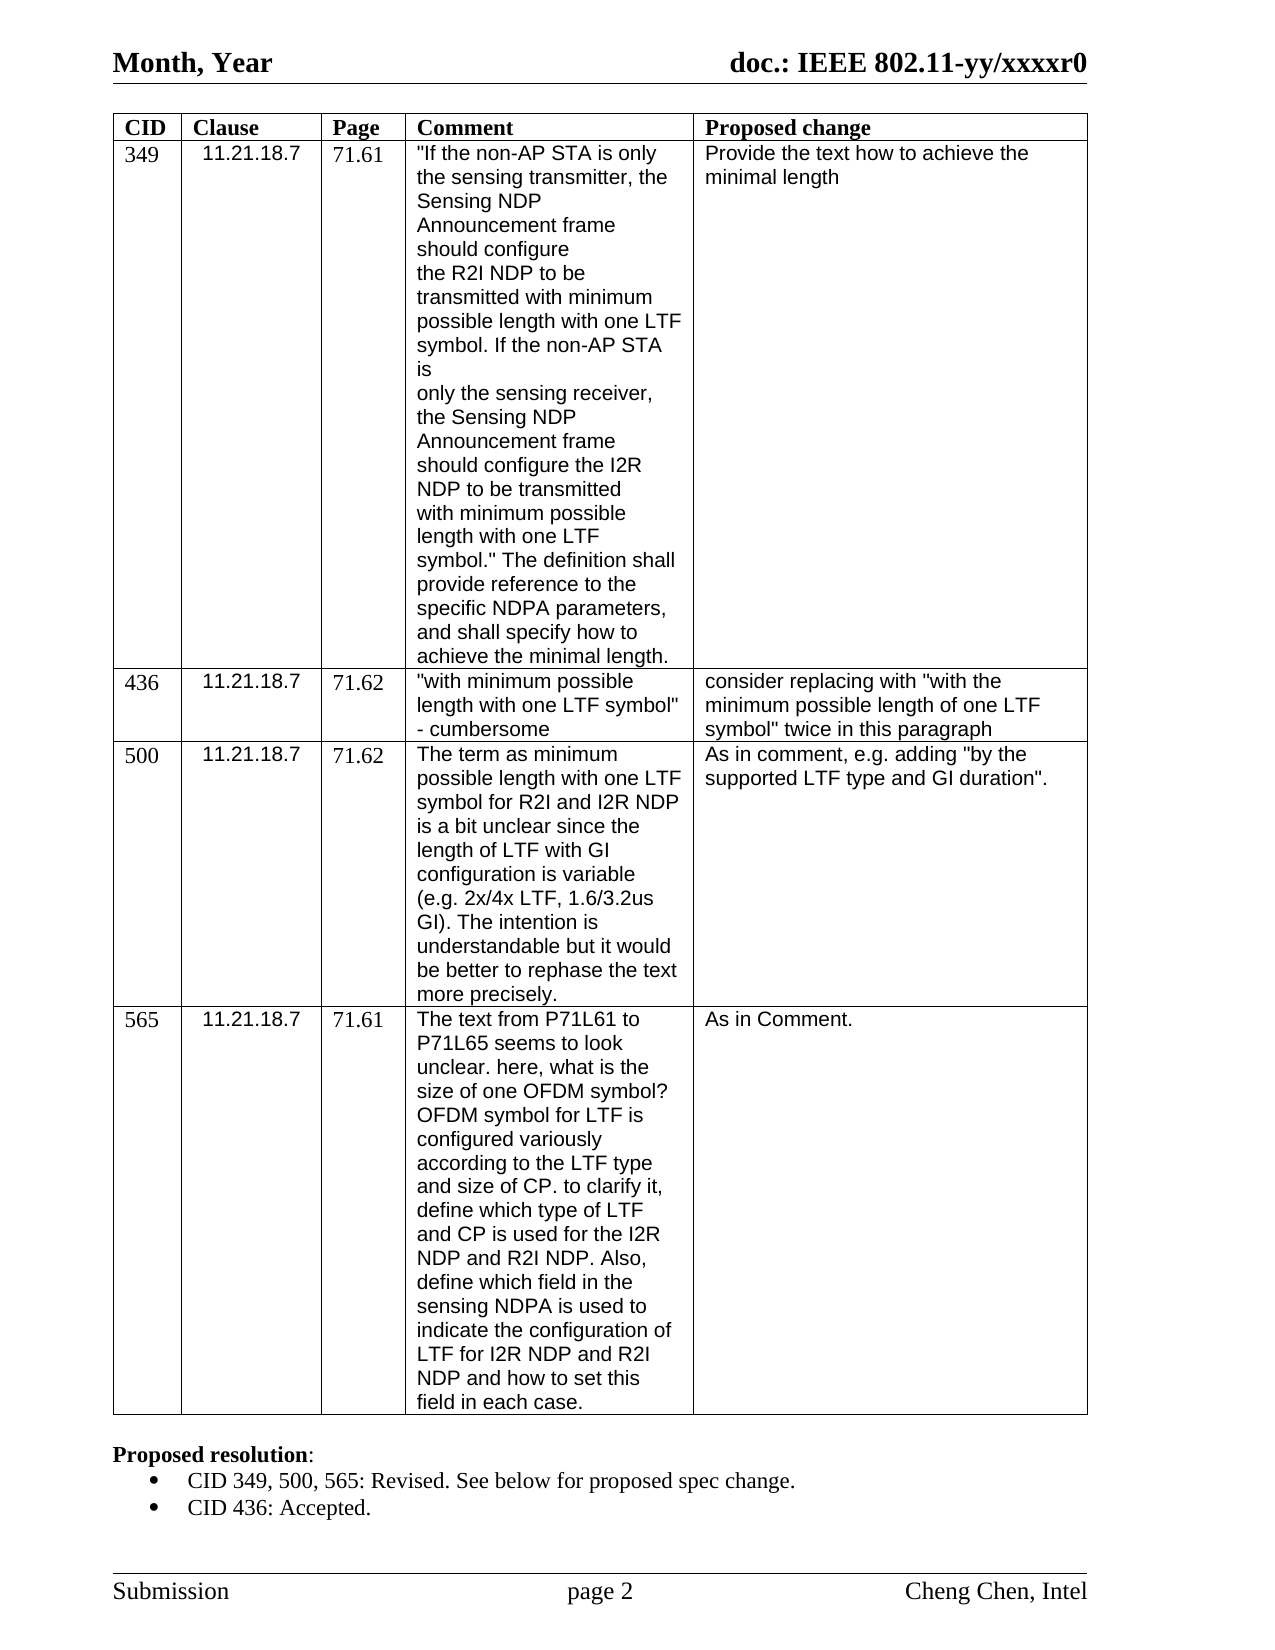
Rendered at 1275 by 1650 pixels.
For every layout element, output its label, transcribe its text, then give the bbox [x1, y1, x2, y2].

table_cell 11.21.18.7 [182, 1007, 321, 1414]
table_header CID [114, 114, 181, 140]
table_header Page [322, 114, 405, 140]
text Proposed resolution: [112, 1441, 1087, 1468]
table_cell The term as minimum possible length with one LTF symbol for R2I and I2R NDP is a bit unclear since the length of LTF with GI configuration is variable (e.g. 2x/4x LTF, 1.6/3.2us GI). The intention is understandable but it would be better to rephase the text more precisely. [406, 742, 693, 1006]
table_cell 500 [114, 742, 181, 1006]
list CID 349, 500, 565: Revised. See below for proposed spec change. [150, 1468, 1087, 1494]
list CID 436: Accepted. [150, 1494, 1087, 1520]
table_cell 436 [114, 669, 181, 741]
table_cell 11.21.18.7 [182, 742, 321, 1006]
table_cell 71.62 [322, 669, 405, 741]
table_cell 71.61 [322, 1007, 405, 1414]
table_cell 349 [114, 141, 181, 668]
table_cell 11.21.18.7 [182, 141, 321, 668]
table_cell Provide the text how to achieve the minimal length [694, 141, 1087, 668]
table_cell 565 [114, 1007, 181, 1414]
table_cell As in Comment. [694, 1007, 1087, 1414]
table_header Clause [182, 114, 321, 140]
table_cell 71.61 [322, 141, 405, 668]
table_header Proposed change [694, 114, 1087, 140]
table_cell As in comment, e.g. adding "by the supported LTF type and GI duration". [694, 742, 1087, 1006]
table_cell consider replacing with "with the minimum possible length of one LTF symbol" twice in this paragraph [694, 669, 1087, 741]
table_header Comment [406, 114, 693, 140]
table_cell 71.62 [322, 742, 405, 1006]
table_cell "with minimum possible length with one LTF symbol" - cumbersome [406, 669, 693, 741]
table_cell 11.21.18.7 [182, 669, 321, 741]
table_cell The text from P71L61 to P71L65 seems to look unclear. here, what is the size of one OFDM symbol? OFDM symbol for LTF is configured variously according to the LTF type and size of CP. to clarify it, define which type of LTF and CP is used for the I2R NDP and R2I NDP. Also, define which field in the sensing NDPA is used to indicate the configuration of LTF for I2R NDP and R2I NDP and how to set this field in each case. [406, 1007, 693, 1414]
table_cell "If the non-AP STA is only the sensing transmitter, the Sensing NDP Announcement frame should configure the R2I NDP to be transmitted with minimum possible length with one LTF symbol. If the non-AP STA is only the sensing receiver, the Sensing NDP Announcement frame should configure the I2R NDP to be transmitted with minimum possible length with one LTF symbol." The definition shall provide reference to the specific NDPA parameters, and shall specify how to achieve the minimal length. [406, 141, 693, 668]
